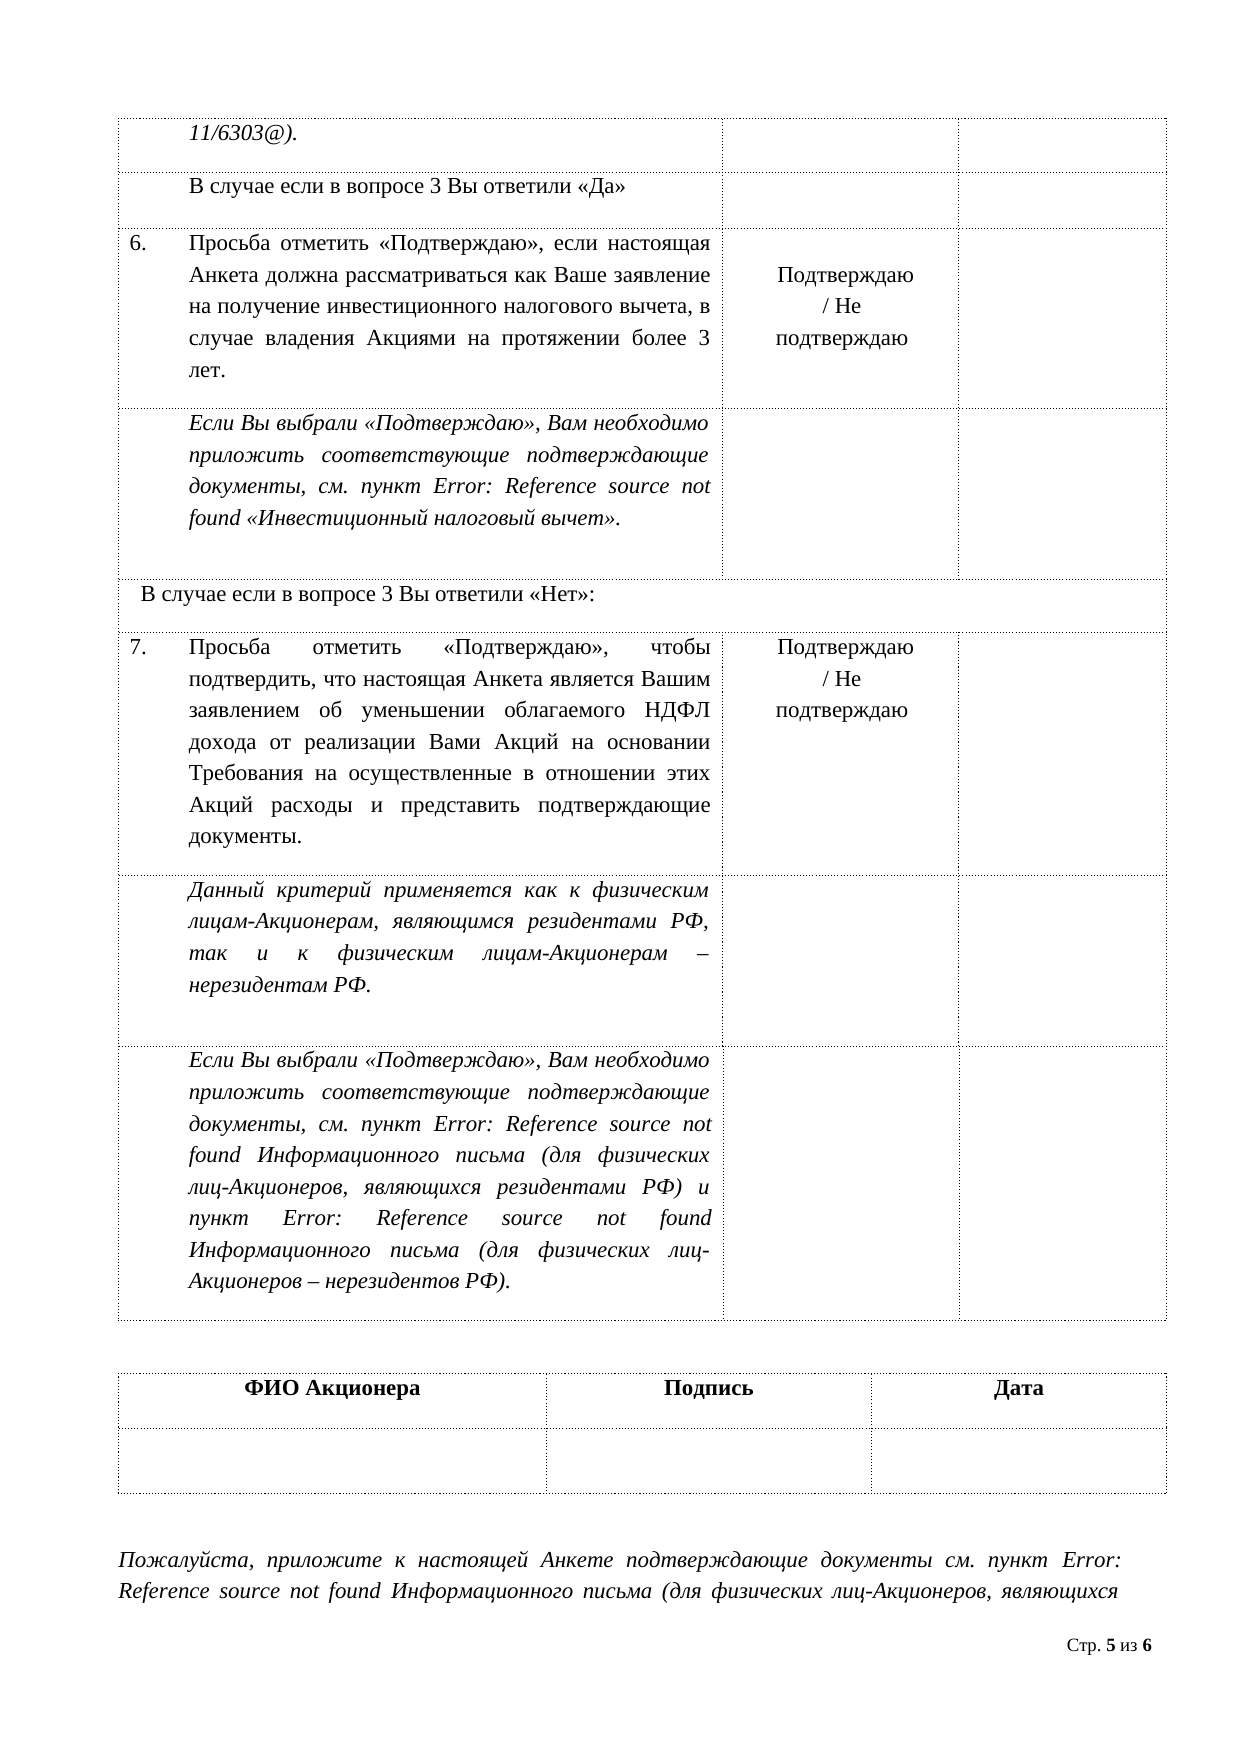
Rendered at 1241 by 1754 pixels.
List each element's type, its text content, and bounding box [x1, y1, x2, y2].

table_header ФИО Акционера [118, 1373, 546, 1427]
table_cell [959, 408, 1167, 579]
table_cell [722, 875, 958, 1046]
table_cell [722, 172, 958, 228]
table_cell Данный критерий применяется как к физическим лицам-Акционерам, являющимся резидентами РФ, так и к физическим лицам-Акционерам – нерезидентам РФ. [118, 875, 722, 1046]
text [118, 1546, 1122, 1604]
table_cell [722, 408, 958, 579]
table_cell Просьба отметить «Подтверждаю», чтобы подтвердить, что настоящая Анкета является Вашим заявлением об уменьшении облагаемого НДФЛ дохода от реализации Вами Акций на основании Требования на осуществленные в отношении этих Акций расходы и представить подтверждающие документы. [118, 632, 722, 875]
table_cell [118, 118, 722, 172]
table_cell Подтверждаю / Не подтверждаю [722, 632, 958, 875]
table_cell [871, 1428, 1167, 1493]
table_cell [959, 172, 1167, 228]
table_cell [546, 1428, 871, 1493]
table_cell Просьба отметить «Подтверждаю», если настоящая Анкета должна рассматриваться как Ваше заявление на получение инвестиционного налогового вычета, в случае владения Акциями на протяжении более 3 лет. [118, 228, 722, 408]
table_cell В случае если в вопросе 3 Вы ответили «Нет»: [118, 579, 1167, 632]
table_header Подпись [546, 1373, 871, 1427]
table_cell Подтверждаю / Не подтверждаю [722, 228, 958, 408]
table_cell [724, 1046, 960, 1320]
table_cell В случае если в вопросе 3 Вы ответили «Да» [118, 172, 722, 228]
table_cell [118, 1428, 546, 1493]
table_cell Да/Нет [722, 118, 958, 172]
table_cell [959, 632, 1167, 875]
table_header Дата [871, 1373, 1167, 1427]
table_cell [960, 1046, 1167, 1320]
table_cell [959, 875, 1167, 1046]
table_cell [959, 228, 1167, 408]
table_cell [959, 118, 1167, 172]
